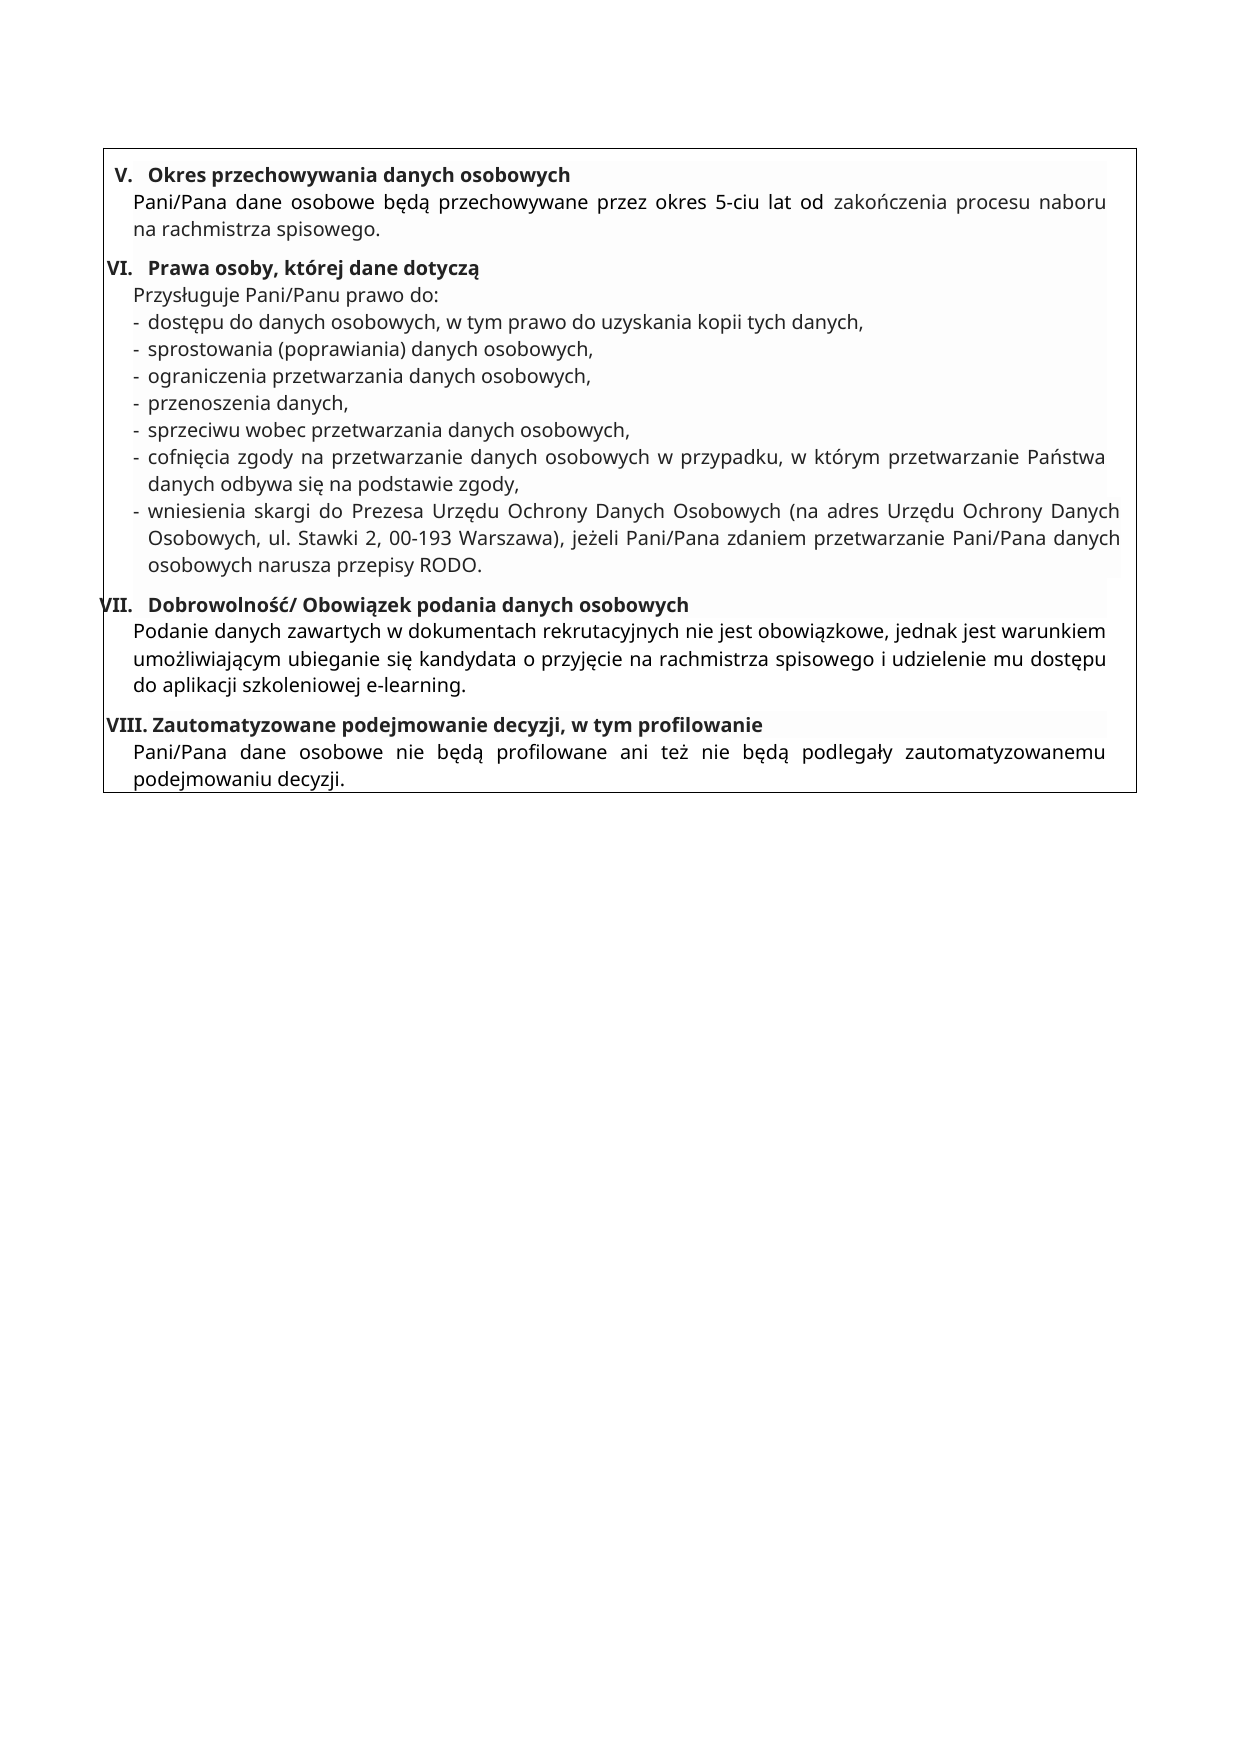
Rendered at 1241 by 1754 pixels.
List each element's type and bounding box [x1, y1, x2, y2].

table_header [104, 149, 1136, 792]
